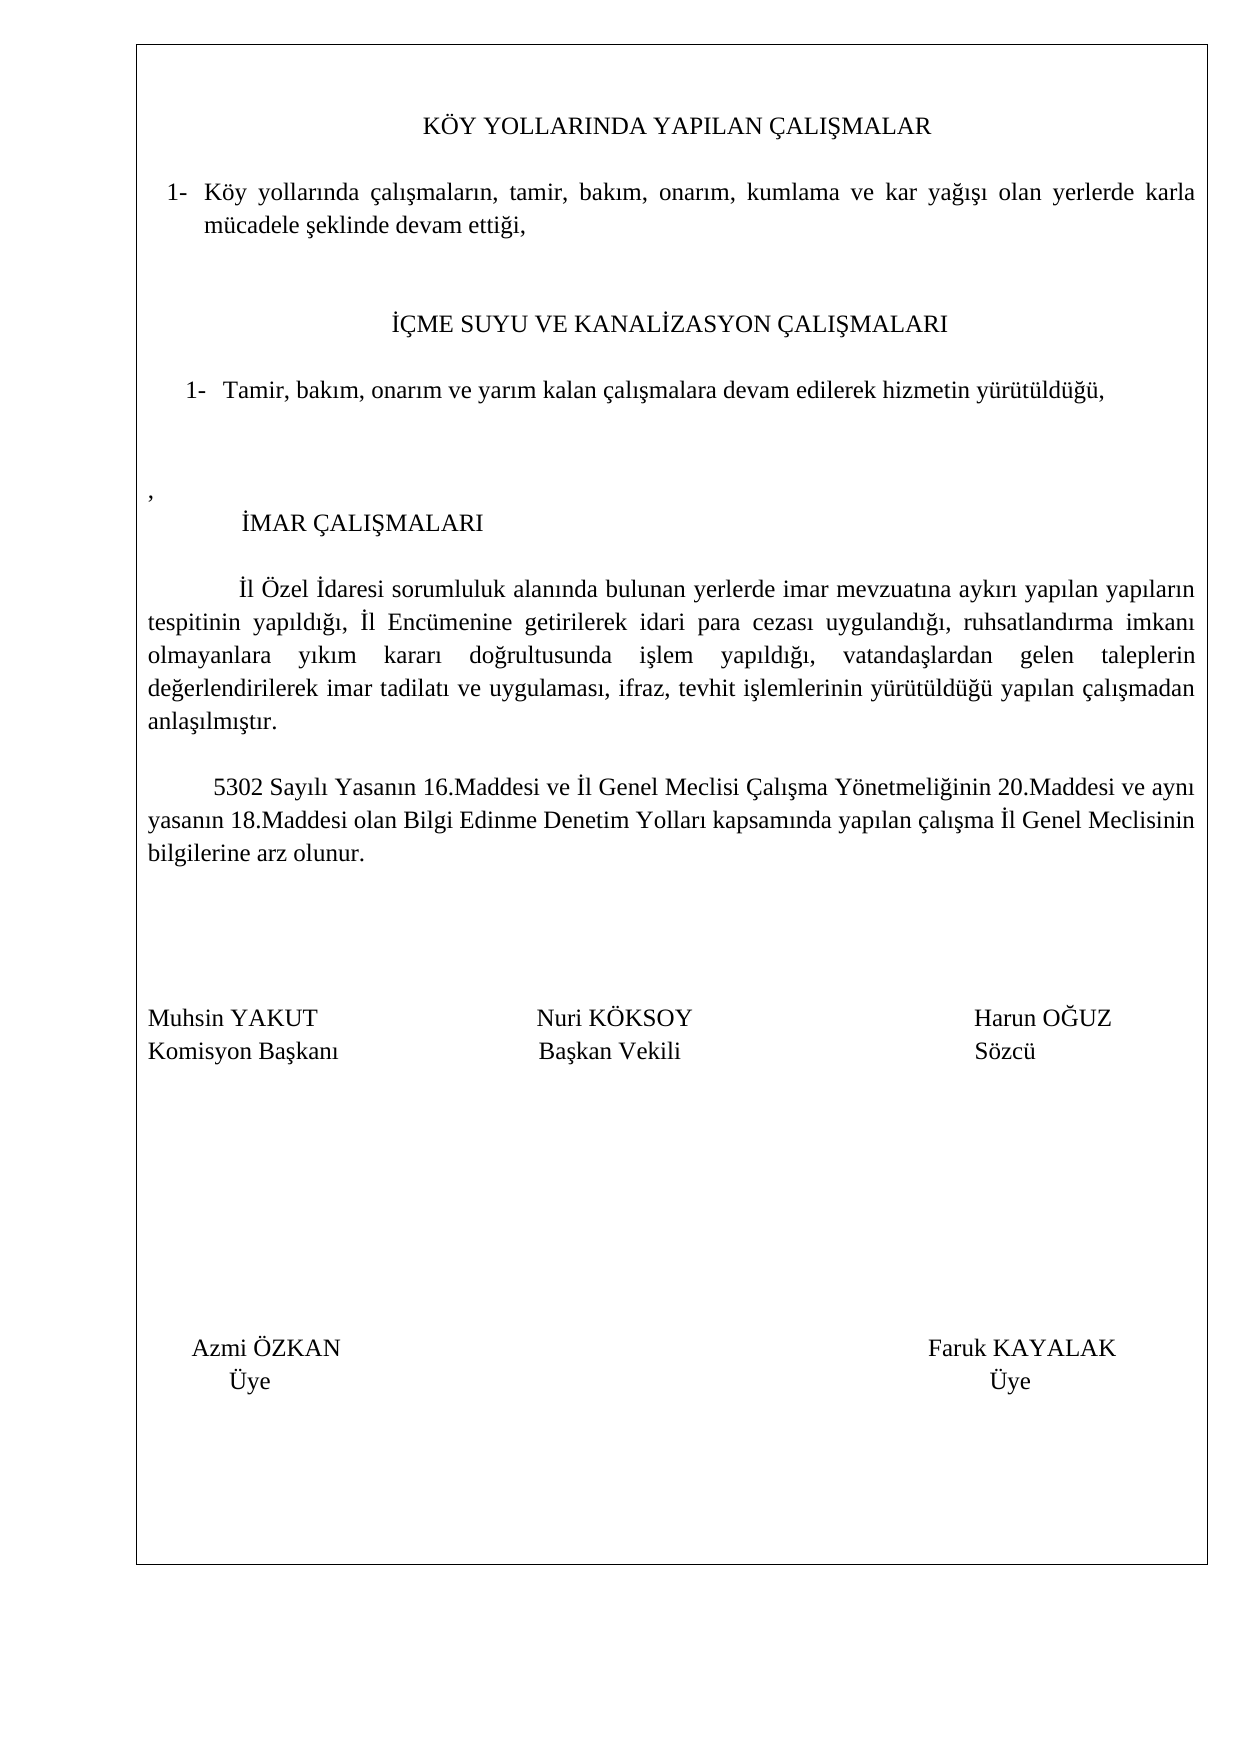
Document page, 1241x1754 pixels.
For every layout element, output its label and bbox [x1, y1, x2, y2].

table_header [137, 45, 1207, 1564]
